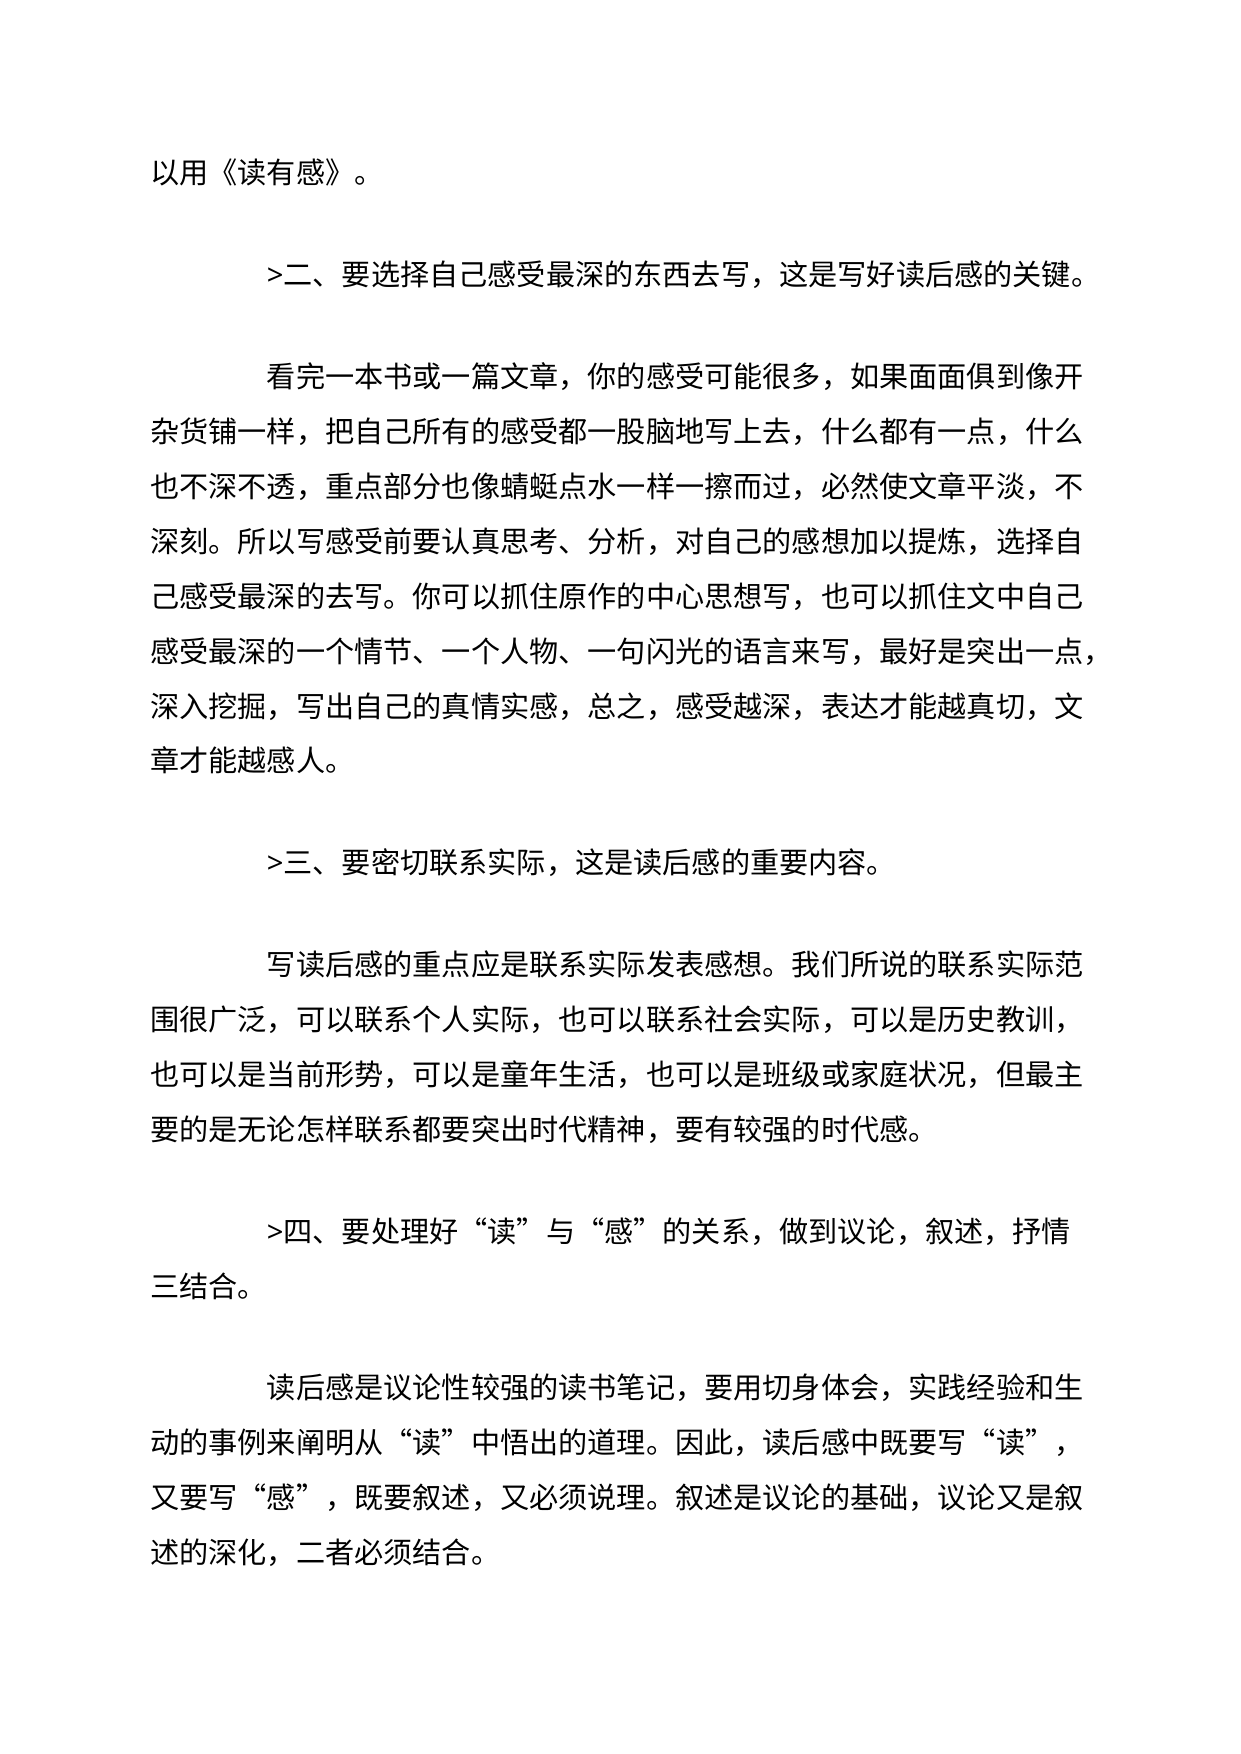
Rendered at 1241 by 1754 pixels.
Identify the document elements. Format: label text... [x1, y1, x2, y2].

text 写读后感的重点应是联系实际发表感想。我们所说的联系实际范围很广泛，可以联系个人实际，也可以联系社会实际，可以是历史教训，也可以是当前形势，可以是童年生活，也可以是班级或家庭状况，但最主要的是无论怎样联系都要突出时代精神，要有较强的时代感。 [150, 942, 1090, 1149]
text >二、要选择自己感受最深的东西去写，这是写好读后感的关键。 [150, 252, 1090, 294]
text >三、要密切联系实际，这是读后感的重要内容。 [150, 840, 1090, 882]
text >四、要处理好“读”与“感”的关系，做到议论，叙述，抒情三结合。 [150, 1208, 1090, 1306]
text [150, 150, 1090, 192]
text 读后感是议论性较强的读书笔记，要用切身体会，实践经验和生动的事例来阐明从“读”中悟出的道理。因此，读后感中既要写“读”，又要写“感”，既要叙述，又必须说理。叙述是议论的基础，议论又是叙述的深化，二者必须结合。 [150, 1365, 1090, 1572]
text 看完一本书或一篇文章，你的感受可能很多，如果面面俱到像开杂货铺一样，把自己所有的感受都一股脑地写上去，什么都有一点，什么也不深不透，重点部分也像蜻蜓点水一样一擦而过，必然使文章平淡，不深刻。所以写感受前要认真思考、分析，对自己的感想加以提炼，选择自己感受最深的去写。你可以抓住原作的中心思想写，也可以抓住文中自己感受最深的一个情节、一个人物、一句闪光的语言来写，最好是突出一点，深入挖掘，写出自己的真情实感，总之，感受越深，表达才能越真切，文章才能越感人。 [150, 354, 1090, 780]
